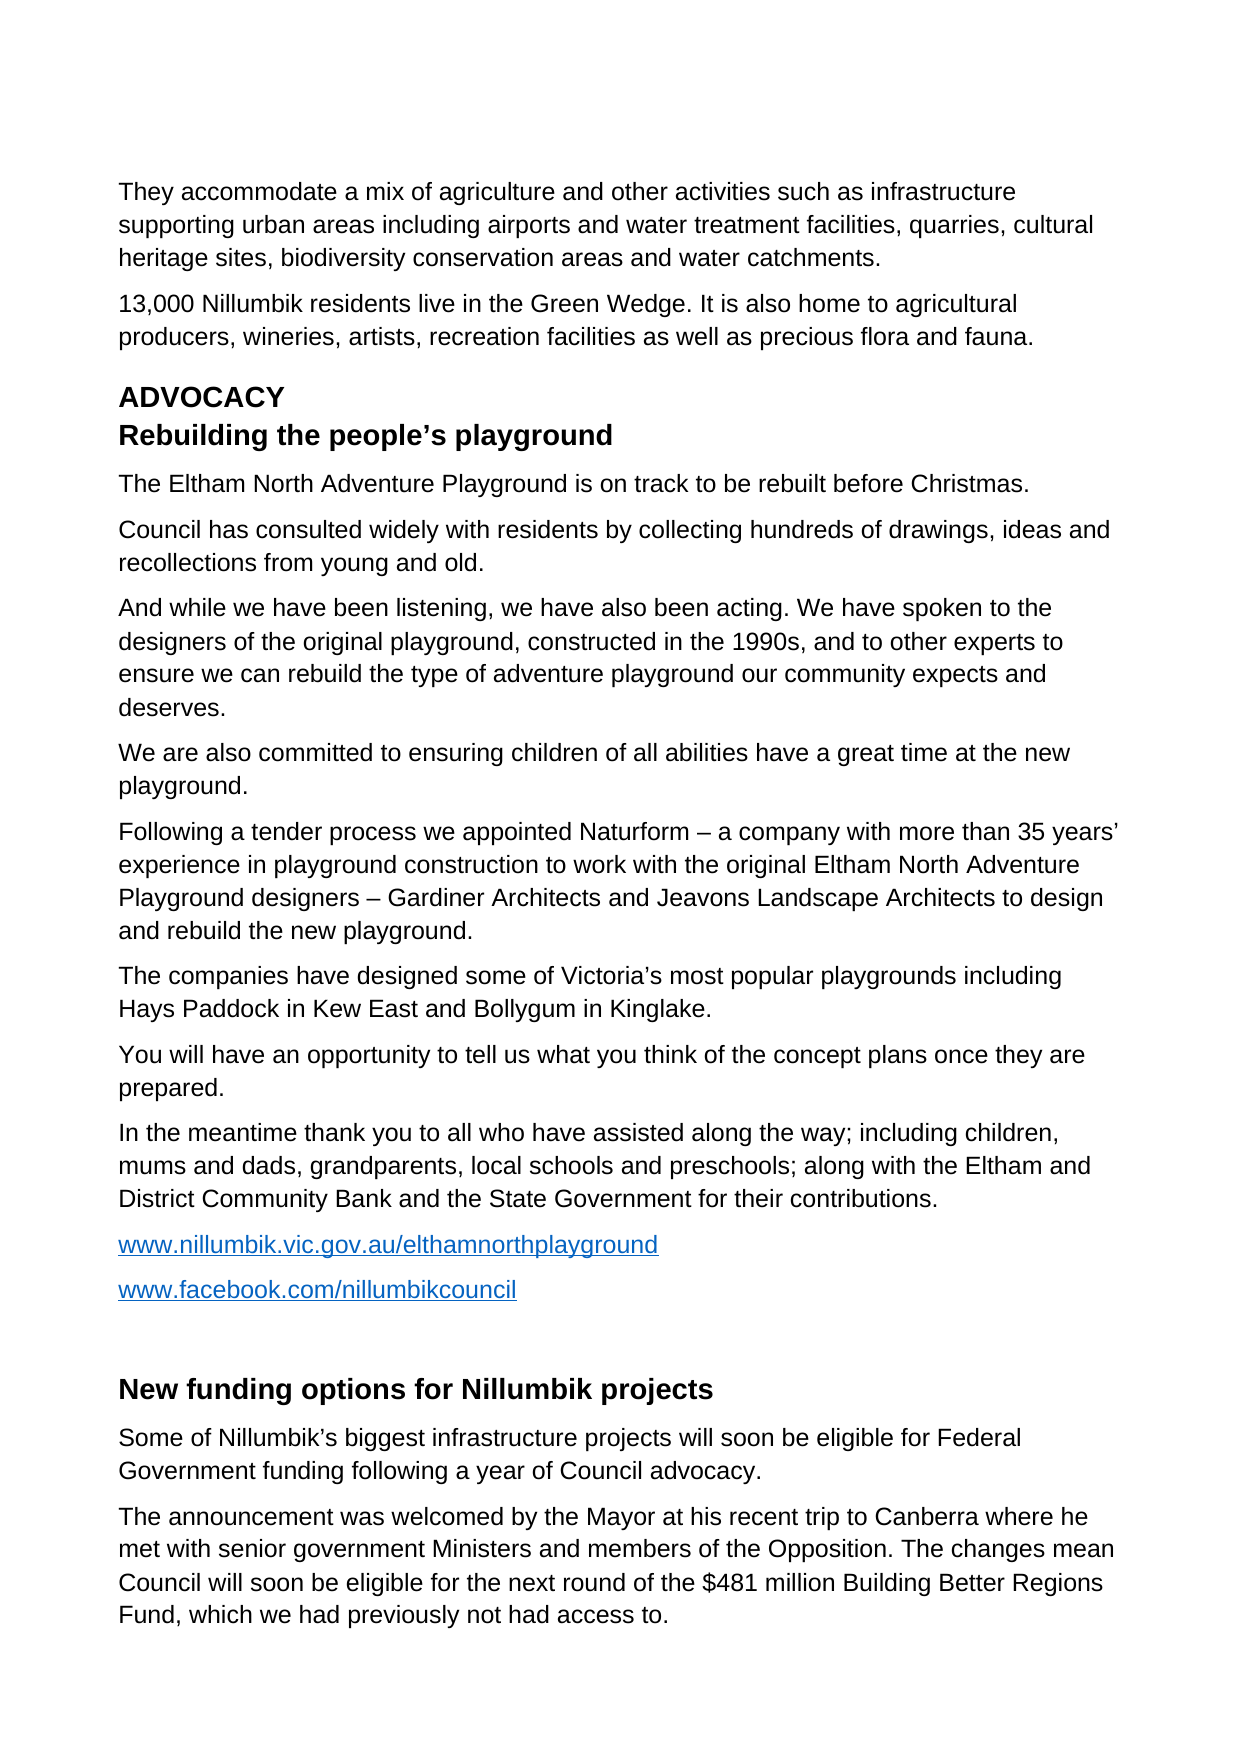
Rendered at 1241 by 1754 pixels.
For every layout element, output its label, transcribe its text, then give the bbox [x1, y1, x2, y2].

text www.nillumbik.vic.gov.au/elthamnorthplayground [118, 1230, 1122, 1258]
text 13,000 Nillumbik residents live in the Green Wedge. It is also home to agricultural producers, wineries, artists, recreation facilities as well as precious flora and fauna. [118, 289, 1122, 351]
subtitle ADVOCACY Rebuilding the people’s playground [118, 380, 1122, 452]
text In the meantime thank you to all who have assisted along the way; including children, mums and dads, grandparents, local schools and preschools; along with the Eltham and District Community Bank and the State Government for their contributions. [118, 1118, 1122, 1213]
text Council has consulted widely with residents by collecting hundreds of drawings, ideas and recollections from young and old. [118, 515, 1122, 577]
text The companies have designed some of Victoria’s most popular playgrounds including Hays Paddock in Kew East and Bollygum in Kinglake. [118, 961, 1122, 1023]
text You will have an opportunity to tell us what you think of the concept plans once they are prepared. [118, 1040, 1122, 1101]
text The Eltham North Adventure Playground is on track to be rebuilt before Christmas. [118, 469, 1122, 498]
subtitle New funding options for Nillumbik projects [118, 1333, 1122, 1405]
text www.facebook.com/nillumbikcouncil [118, 1275, 1122, 1304]
text Some of Nillumbik’s biggest infrastructure projects will soon be eligible for Federal Government funding following a year of Council advocacy. [118, 1423, 1122, 1485]
text The announcement was welcomed by the Mayor at his recent trip to Canberra where he met with senior government Ministers and members of the Opposition. The changes mean Council will soon be eligible for the next round of the $481 million Building Better Regions Fund, which we had previously not had access to. [118, 1501, 1122, 1629]
text They accommodate a mix of agriculture and other activities such as infrastructure supporting urban areas including airports and water treatment facilities, quarries, cultural heritage sites, biodiversity conservation areas and water catchments. [118, 177, 1122, 272]
text Following a tender process we appointed Naturform – a company with more than 35 years’ experience in playground construction to work with the original Eltham North Adventure Playground designers – Gardiner Architects and Jeavons Landscape Architects to design and rebuild the new playground. [118, 817, 1122, 944]
text And while we have been listening, we have also been acting. We have spoken to the designers of the original playground, constructed in the 1990s, and to other experts to ensure we can rebuild the type of adventure playground our community expects and deserves. [118, 593, 1122, 721]
text We are also committed to ensuring children of all abilities have a great time at the new playground. [118, 738, 1122, 800]
